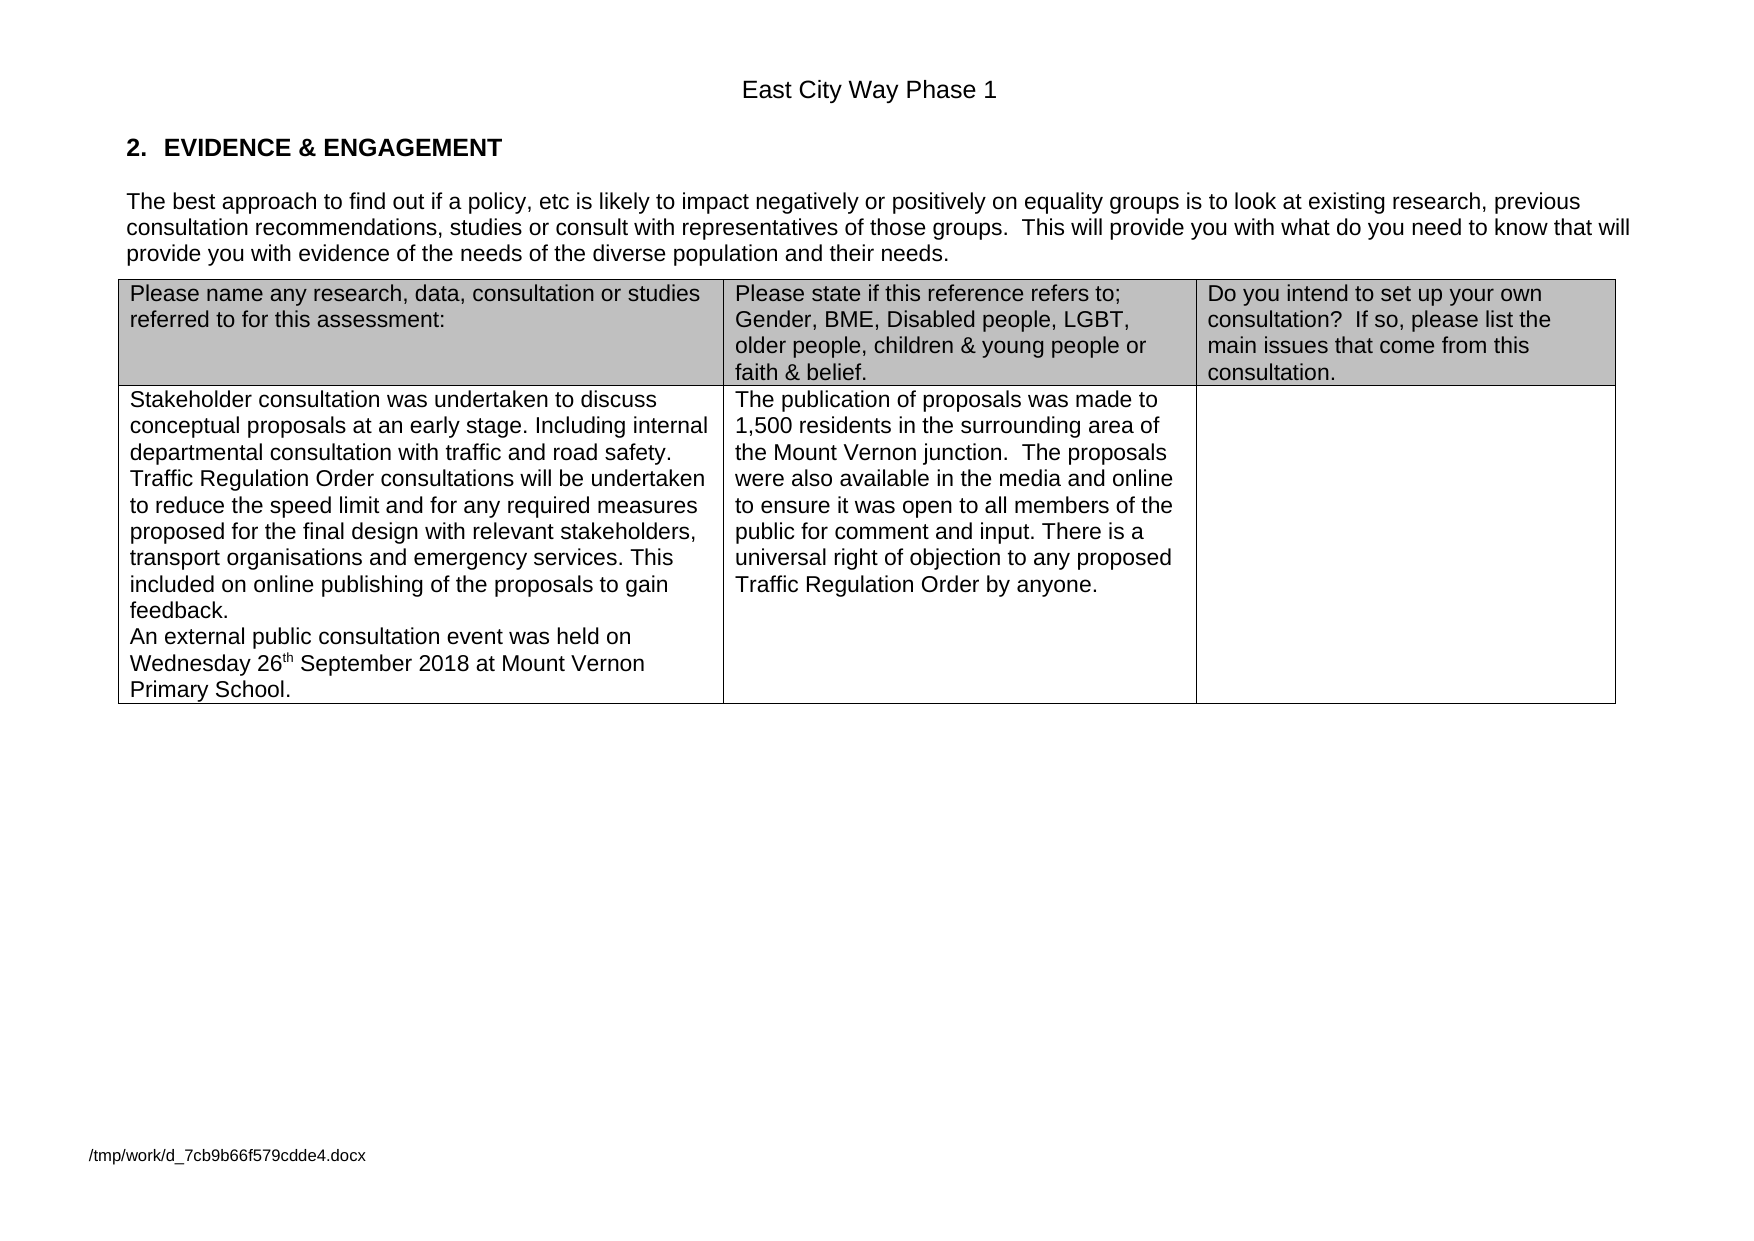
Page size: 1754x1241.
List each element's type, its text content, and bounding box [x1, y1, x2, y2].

table_header Do you intend to set up your own consultation? If so, please list the main issues that come from this consultation. [1197, 280, 1615, 385]
table_header Please name any research, data, consultation or studies referred to for this assessment: [119, 280, 723, 385]
table_cell The publication of proposals was made to 1,500 residents in the surrounding area of the Mount Vernon junction. The proposals were also available in the media and online to ensure it was open to all members of the public for comment and input. There is a universal right of objection to any proposed Traffic Regulation Order by anyone. [724, 386, 1196, 702]
table_cell Stakeholder consultation was undertaken to discuss conceptual proposals at an early stage. Including internal departmental consultation with traffic and road safety. Traffic Regulation Order consultations will be undertaken to reduce the speed limit and for any required measures proposed for the final design with relevant stakeholders, transport organisations and emergency services. This included on online publishing of the proposals to gain feedback. An external public consultation event was held on Wednesday 26th September 2018 at Mount Vernon Primary School. [119, 386, 723, 702]
text The best approach to find out if a policy, etc is likely to impact negatively or positively on equality groups is to look at existing research, previous consultation recommendations, studies or consult with representatives of those groups. This will provide you with what do you need to know that will provide you with evidence of the needs of the diverse population and their needs. [126, 188, 1650, 267]
table_cell [1197, 386, 1615, 702]
table_header Please state if this reference refers to; Gender, BME, Disabled people, LGBT, older people, children & young people or faith & belief. [724, 280, 1196, 385]
subtitle EVIDENCE & ENGAGEMENT [126, 132, 1650, 161]
